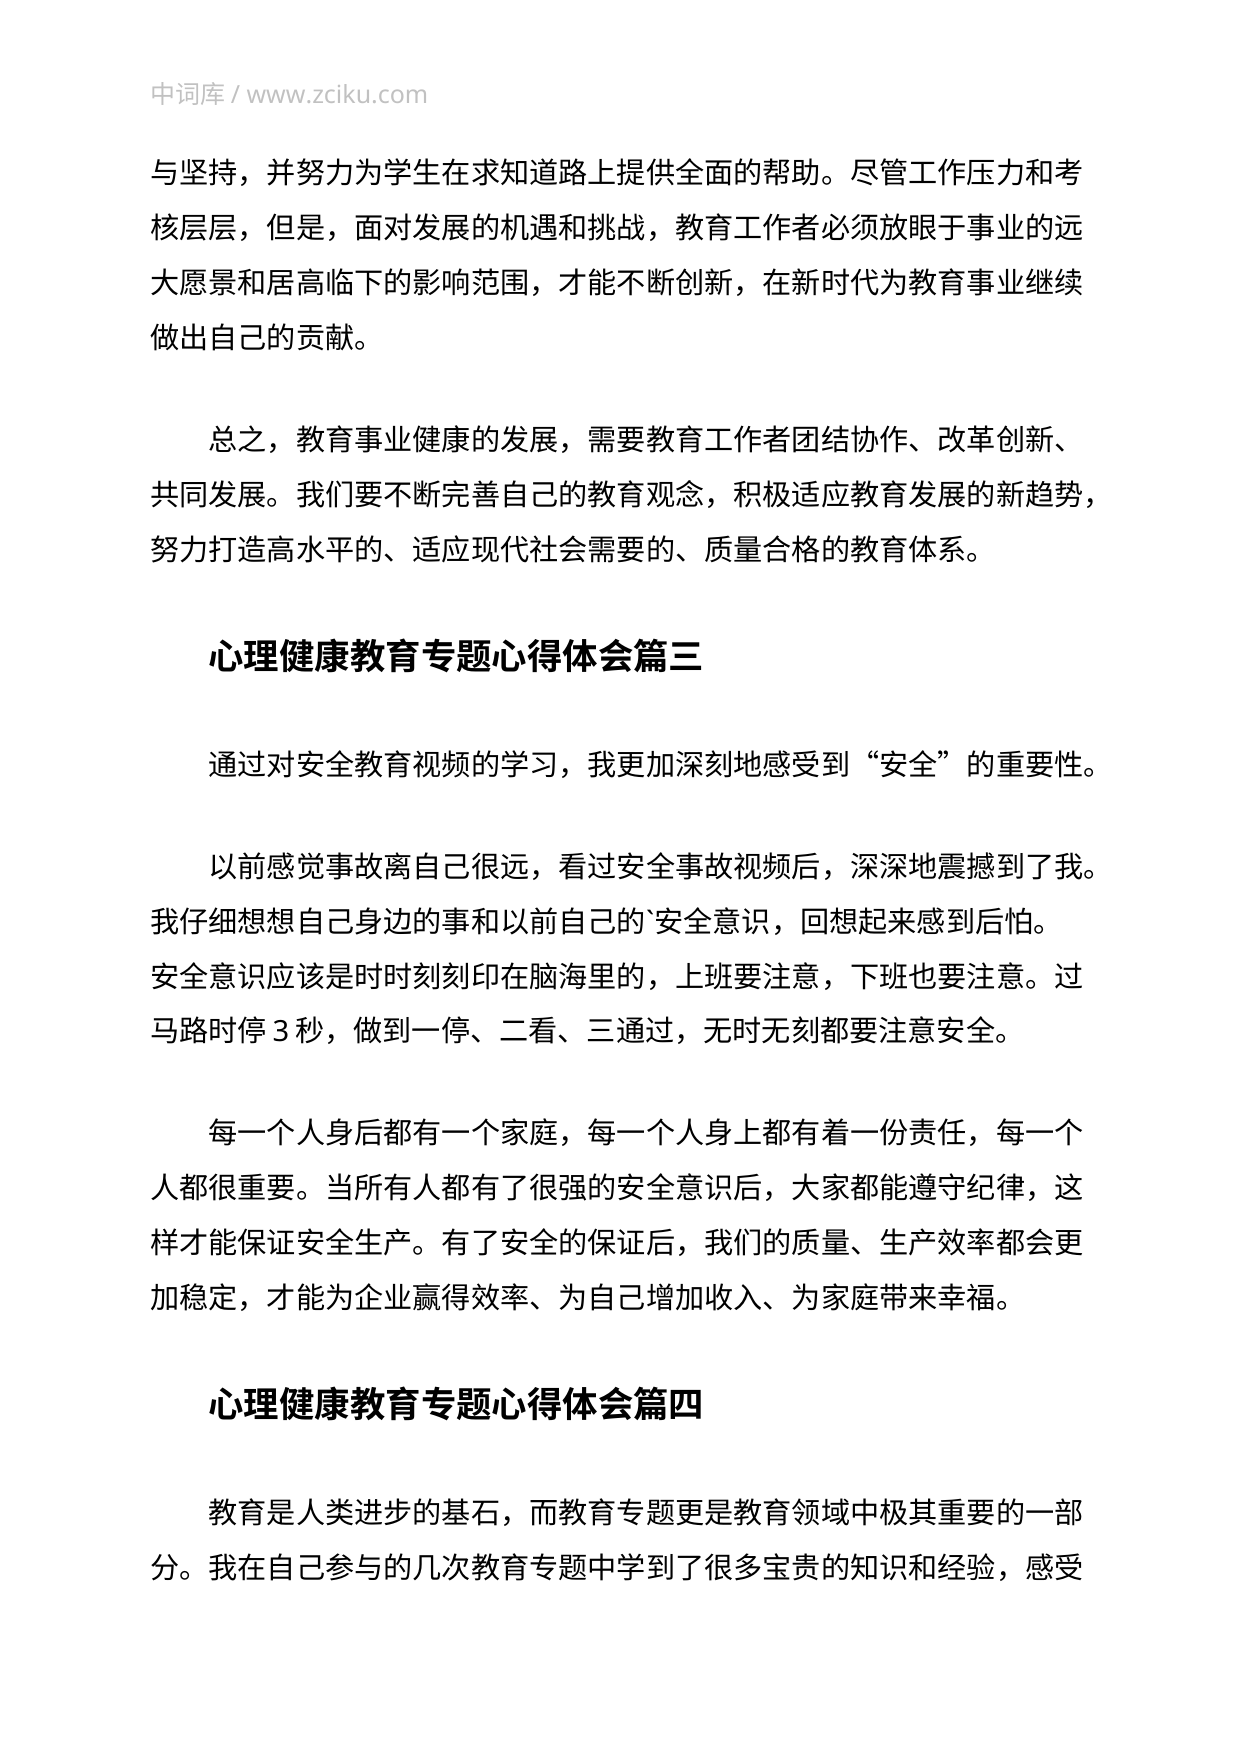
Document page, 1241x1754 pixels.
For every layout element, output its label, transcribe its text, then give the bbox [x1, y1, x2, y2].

text 心理健康教育专题心得体会篇四 [150, 1376, 1090, 1428]
text 总之，教育事业健康的发展，需要教育工作者团结协作、改革创新、共同发展。我们要不断完善自己的教育观念，积极适应教育发展的新趋势，努力打造高水平的、适应现代社会需要的、质量合格的教育体系。 [150, 416, 1090, 568]
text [150, 150, 1090, 357]
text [150, 1490, 1090, 1587]
text 心理健康教育专题心得体会篇三 [150, 628, 1090, 679]
text 每一个人身后都有一个家庭，每一个人身上都有着一份责任，每一个人都很重要。当所有人都有了很强的安全意识后，大家都能遵守纪律，这样才能保证安全生产。有了安全的保证后，我们的质量、生产效率都会更加稳定，才能为企业赢得效率、为自己增加收入、为家庭带来幸福。 [150, 1110, 1090, 1317]
text 以前感觉事故离自己很远，看过安全事故视频后，深深地震撼到了我。我仔细想想自己身边的事和以前自己的`安全意识，回想起来感到后怕。安全意识应该是时时刻刻印在脑海里的，上班要注意，下班也要注意。过马路时停3秒，做到一停、二看、三通过，无时无刻都要注意安全。 [150, 843, 1090, 1050]
text 通过对安全教育视频的学习，我更加深刻地感受到“安全”的重要性。 [150, 741, 1090, 784]
